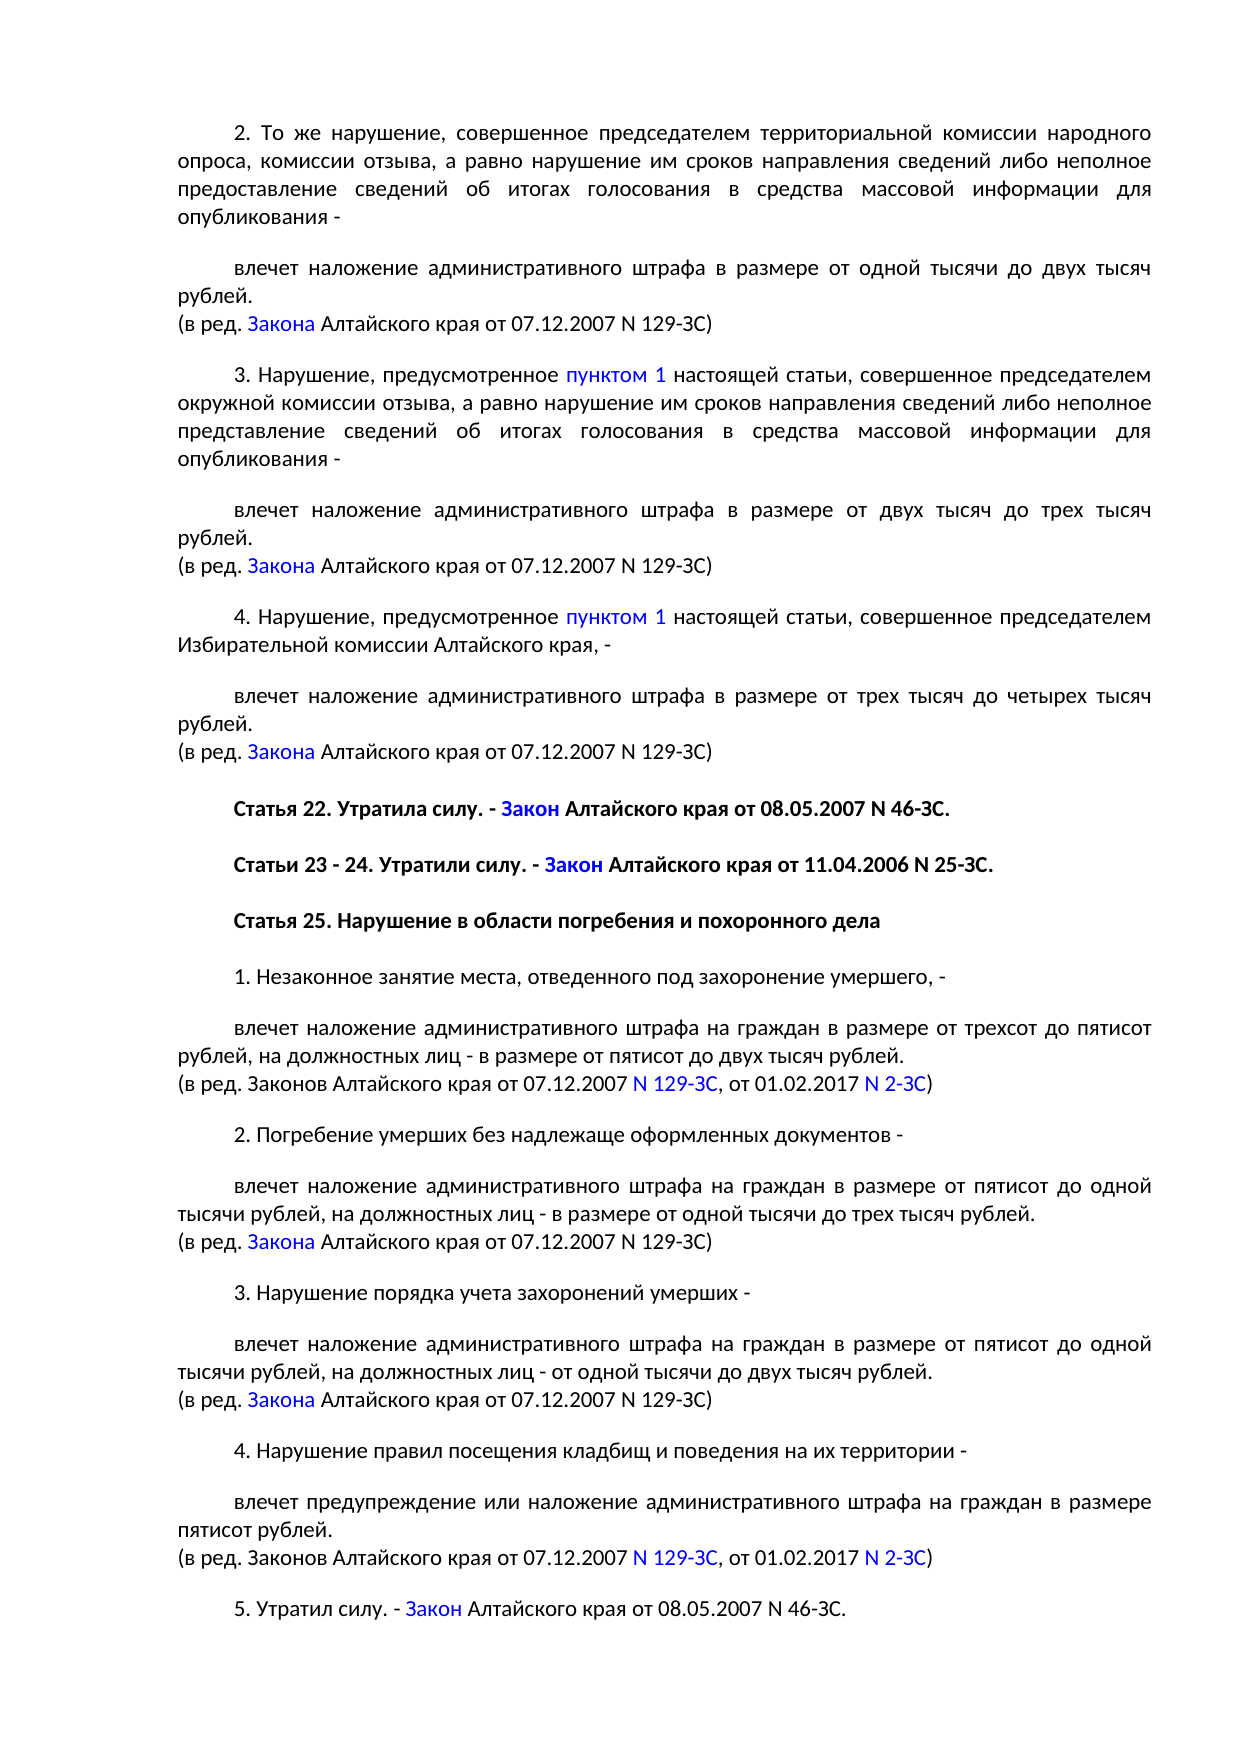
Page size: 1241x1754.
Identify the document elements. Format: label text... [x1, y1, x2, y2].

text влечет наложение административного штрафа в размере от одной тысячи до двух тысяч рублей. [177, 253, 1152, 309]
text влечет наложение административного штрафа на граждан в размере от пятисот до одной тысячи рублей, на должностных лиц - в размере от одной тысячи до трех тысяч рублей. [177, 1171, 1152, 1227]
text 3. Нарушение порядка учета захоронений умерших - [177, 1278, 1152, 1306]
text влечет наложение административного штрафа на граждан в размере от пятисот до одной тысячи рублей, на должностных лиц - от одной тысячи до двух тысяч рублей. [177, 1329, 1152, 1385]
text (в ред. Закона Алтайского края от 07.12.2007 N 129-ЗС) [177, 737, 1152, 765]
text (в ред. Закона Алтайского края от 07.12.2007 N 129-ЗС) [177, 551, 1152, 579]
text 2. То же нарушение, совершенное председателем территориальной комиссии народного опроса, комиссии отзыва, а равно нарушение им сроков направления сведений либо неполное предоставление сведений об итогах голосования в средства массовой информации для опубликования - [177, 118, 1152, 230]
text Статья 22. Утратила силу. - Закон Алтайского края от 08.05.2007 N 46-ЗС. [177, 794, 1152, 822]
text (в ред. Закона Алтайского края от 07.12.2007 N 129-ЗС) [177, 309, 1152, 337]
text влечет предупреждение или наложение административного штрафа на граждан в размере пятисот рублей. [177, 1487, 1152, 1543]
text (в ред. Законов Алтайского края от 07.12.2007 N 129-ЗС, от 01.02.2017 N 2-ЗС) [177, 1069, 1152, 1097]
text влечет наложение административного штрафа в размере от двух тысяч до трех тысяч рублей. [177, 495, 1152, 551]
text Статьи 23 - 24. Утратили силу. - Закон Алтайского края от 11.04.2006 N 25-ЗС. [177, 850, 1152, 878]
text 2. Погребение умерших без надлежаще оформленных документов - [177, 1120, 1152, 1148]
text 4. Нарушение правил посещения кладбищ и поведения на их территории - [177, 1436, 1152, 1464]
text влечет наложение административного штрафа в размере от трех тысяч до четырех тысяч рублей. [177, 681, 1152, 737]
text Статья 25. Нарушение в области погребения и похоронного дела [177, 906, 1152, 934]
text 4. Нарушение, предусмотренное пунктом 1 настоящей статьи, совершенное председателем Избирательной комиссии Алтайского края, - [177, 602, 1152, 658]
text 5. Утратил силу. - Закон Алтайского края от 08.05.2007 N 46-ЗС. [177, 1594, 1152, 1622]
text 3. Нарушение, предусмотренное пунктом 1 настоящей статьи, совершенное председателем окружной комиссии отзыва, а равно нарушение им сроков направления сведений либо неполное представление сведений об итогах голосования в средства массовой информации для опубликования - [177, 360, 1152, 472]
text влечет наложение административного штрафа на граждан в размере от трехсот до пятисот рублей, на должностных лиц - в размере от пятисот до двух тысяч рублей. [177, 1013, 1152, 1069]
text 1. Незаконное занятие места, отведенного под захоронение умершего, - [177, 962, 1152, 990]
text (в ред. Законов Алтайского края от 07.12.2007 N 129-ЗС, от 01.02.2017 N 2-ЗС) [177, 1543, 1152, 1572]
text (в ред. Закона Алтайского края от 07.12.2007 N 129-ЗС) [177, 1386, 1152, 1413]
text (в ред. Закона Алтайского края от 07.12.2007 N 129-ЗС) [177, 1227, 1152, 1256]
